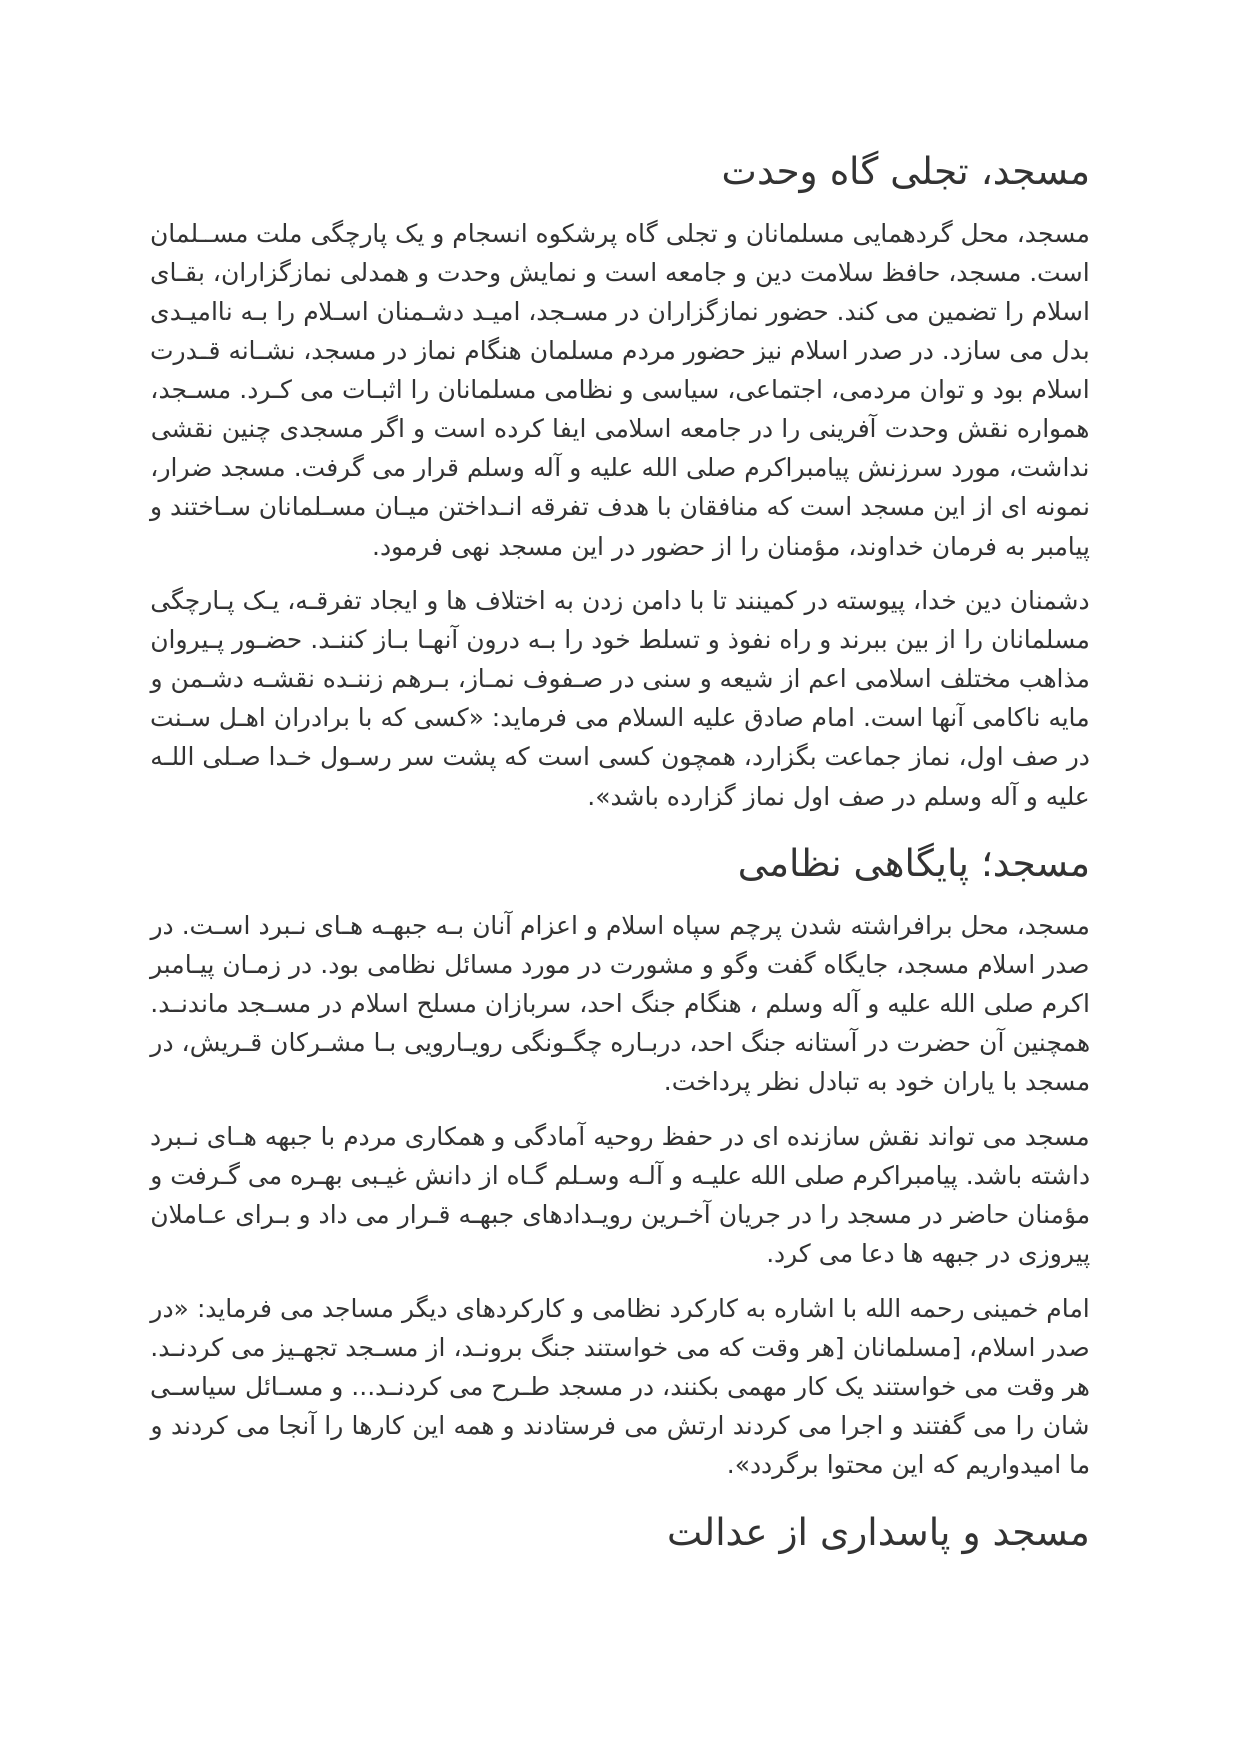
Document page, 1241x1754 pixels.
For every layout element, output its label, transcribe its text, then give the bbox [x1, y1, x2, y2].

text مسجد، تجلی گاه وحدت [150, 150, 1090, 194]
text دشمنان دین خدا، پیوسته در کمینند تا با دامن زدن به اختلاف ها و ایجاد تفرقه، یک پارچگی مسلمانان را از بین ببرند و راه نفوذ و تسلط خود را به درون آنها باز کنند. حضور پیروان مذاهب مختلف اسلامی اعم از شیعه و سنی در صفوف نماز، برهم زننده نقشه دشمن و مایه ناکامی آنها است. امام صادق علیه السلام می فرماید: «کسی که با برادران اهل سنت در صف اول، نماز جماعت بگزارد، همچون کسی است که پشت سر رسول خدا صلی الله علیه و آله وسلم در صف اول نماز گزارده باشد». [150, 576, 1090, 811]
text مسجد، محل گردهمایی مسلمانان و تجلی گاه پرشکوه انسجام و یک پارچگی ملت مسلمان است. مسجد، حافظ سلامت دین و جامعه است و نمایش وحدت و همدلی نمازگزاران، بقای اسلام را تضمین می کند. حضور نمازگزاران در مسجد، امید دشمنان اسلام را به ناامیدی بدل می سازد. در صدر اسلام نیز حضور مردم مسلمان هنگام نماز در مسجد، نشانه قدرت اسلام بود و توان مردمی، اجتماعی، سیاسی و نظامی مسلمانان را اثبات می کرد. مسجد، همواره نقش وحدت آفرینی را در جامعه اسلامی ایفا کرده است و اگر مسجدی چنین نقشی نداشت، مورد سرزنش پیامبراکرم صلی الله علیه و آله وسلم قرار می گرفت. مسجد ضرار، نمونه ای از این مسجد است که منافقان با هدف تفرقه انداختن میان مسلمانان ساختند و پیامبر به فرمان خداوند، مؤمنان را از حضور در این مسجد نهی فرمود. [150, 209, 1090, 561]
text مسجد می تواند نقش سازنده ای در حفظ روحیه آمادگی و همکاری مردم با جبهه های نبرد داشته باشد. پیامبراکرم صلی الله علیه و آله وسلم گاه از دانش غیبی بهره می گرفت و مؤمنان حاضر در مسجد را در جریان آخرین رویدادهای جبهه قرار می داد و برای عاملان پیروزی در جبهه ها دعا می کرد. [150, 1112, 1090, 1268]
text امام خمینی رحمه الله با اشاره به کارکرد نظامی و کارکردهای دیگر مساجد می فرماید: «در صدر اسلام، [مسلمانان [هر وقت که می خواستند جنگ بروند، از مسجد تجهیز می کردند. هر وقت می خواستند یک کار مهمی بکنند، در مسجد طرح می کردند... و مسائل سیاسی شان را می گفتند و اجرا می کردند ارتش می فرستادند و همه این کارها را آنجا می کردند و ما امیدواریم که این محتوا برگردد». [150, 1284, 1090, 1479]
text مسجد، محل برافراشته شدن پرچم سپاه اسلام و اعزام آنان به جبهه های نبرد است. در صدر اسلام مسجد، جایگاه گفت وگو و مشورت در مورد مسائل نظامی بود. در زمان پیامبر اکرم صلی الله علیه و آله وسلم ، هنگام جنگ احد، سربازان مسلح اسلام در مسجد ماندند. همچنین آن حضرت در آستانه جنگ احد، درباره چگونگی رویارویی با مشرکان قریش، در مسجد با یاران خود به تبادل نظر پرداخت. [150, 901, 1090, 1097]
text مسجد و پاسداری از عدالت [150, 1511, 1090, 1554]
text مسجد؛ پایگاهی نظامی [150, 842, 1090, 886]
